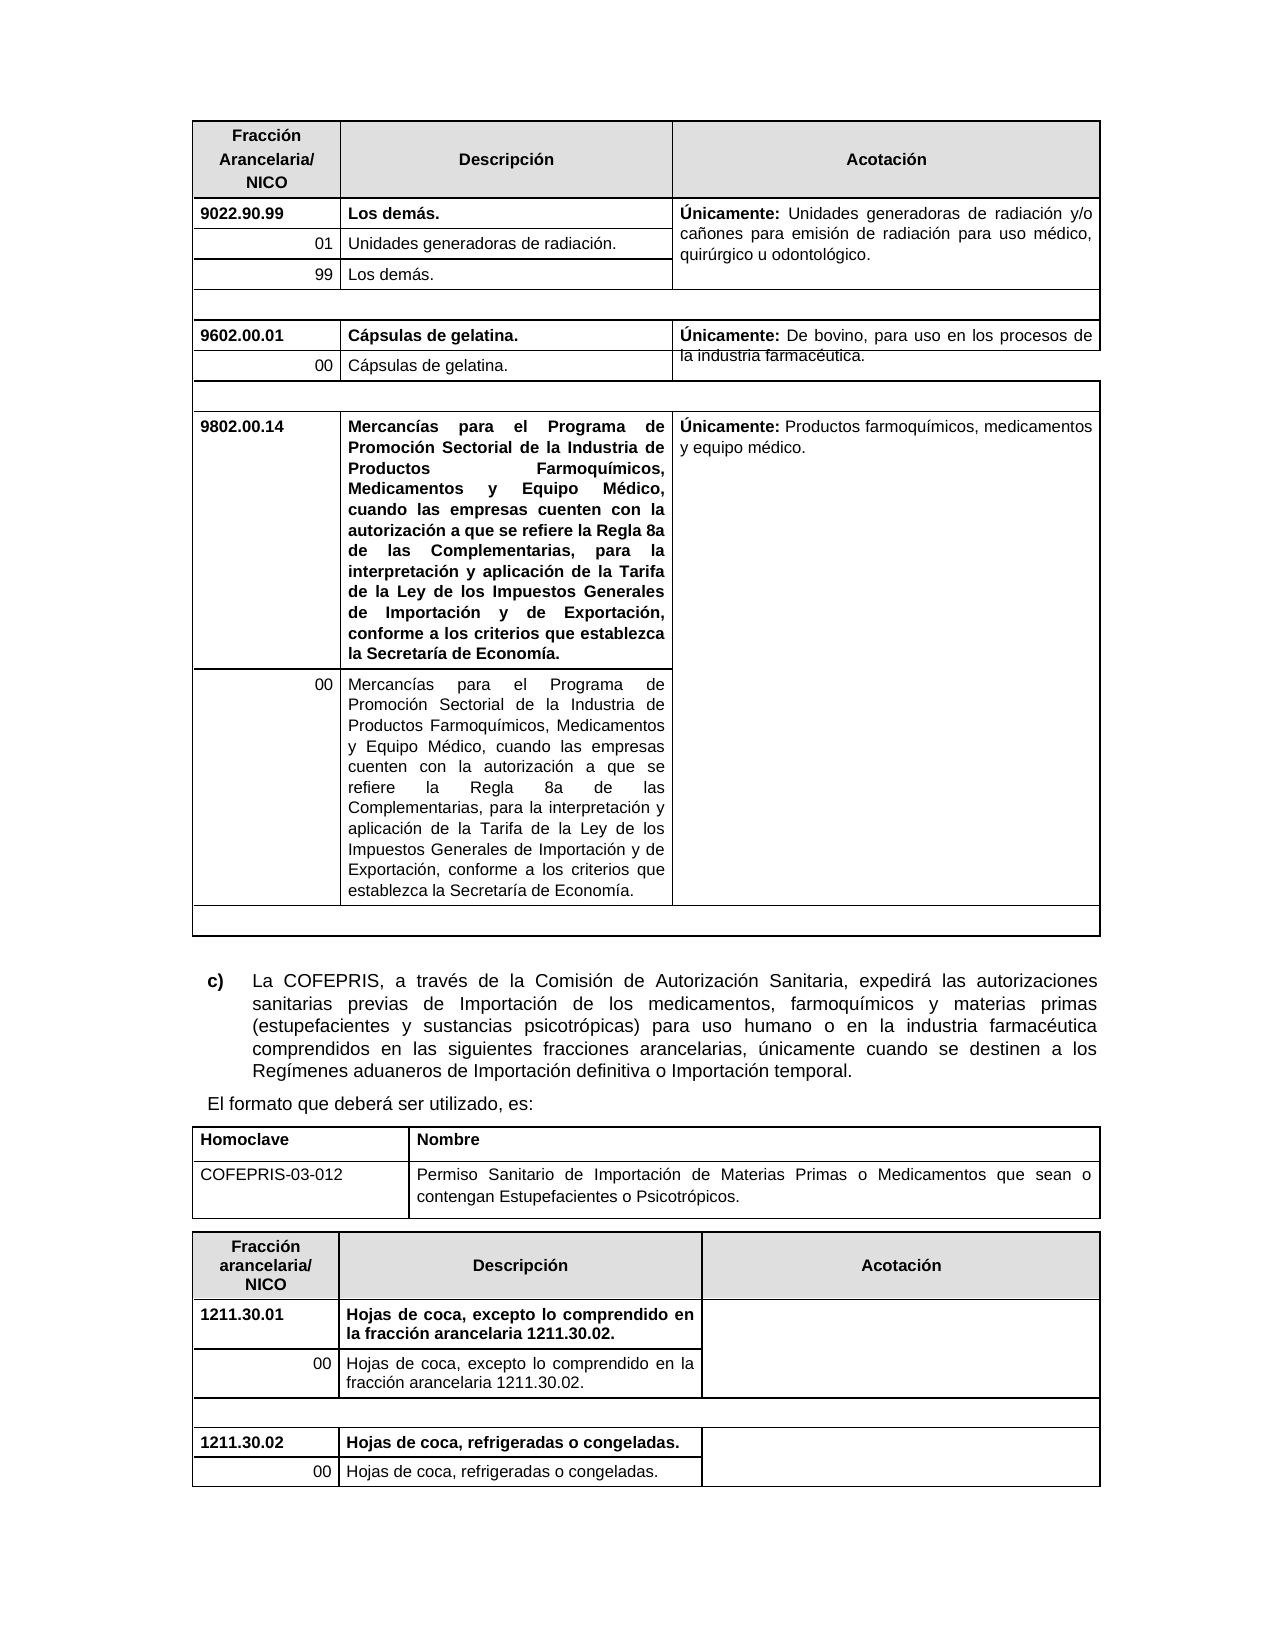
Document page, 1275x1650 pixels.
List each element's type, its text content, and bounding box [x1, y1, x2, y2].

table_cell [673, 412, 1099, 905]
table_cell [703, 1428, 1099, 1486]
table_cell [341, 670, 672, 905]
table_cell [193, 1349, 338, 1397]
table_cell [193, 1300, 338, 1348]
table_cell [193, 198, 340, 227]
table_header Descripción [341, 122, 672, 197]
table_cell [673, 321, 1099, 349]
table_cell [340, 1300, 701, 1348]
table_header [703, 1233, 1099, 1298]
table_header Fracción Arancelaria/ NICO [193, 122, 340, 197]
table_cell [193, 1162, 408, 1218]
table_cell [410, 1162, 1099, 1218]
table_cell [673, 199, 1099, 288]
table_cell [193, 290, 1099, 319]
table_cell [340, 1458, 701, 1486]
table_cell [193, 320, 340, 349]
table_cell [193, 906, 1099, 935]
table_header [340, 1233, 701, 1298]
text El formato que deberá ser utilizado, es: [177, 1093, 1098, 1115]
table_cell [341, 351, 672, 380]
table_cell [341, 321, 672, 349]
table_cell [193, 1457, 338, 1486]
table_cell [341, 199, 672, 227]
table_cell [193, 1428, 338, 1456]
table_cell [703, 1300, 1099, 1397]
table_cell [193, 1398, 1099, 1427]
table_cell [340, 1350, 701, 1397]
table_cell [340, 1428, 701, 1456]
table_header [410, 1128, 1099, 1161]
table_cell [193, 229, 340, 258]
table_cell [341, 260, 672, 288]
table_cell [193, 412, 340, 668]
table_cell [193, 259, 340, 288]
text c) La COFEPRIS, a través de la Comisión de Autorización Sanitaria, expedirá las autorizaciones sanitarias previas de Importación de los medicamentos, farmoquímicos y materias primas (estupefacientes y sustancias psicotrópicas) para uso humano o en la industria farmacéutica comprendidos en las siguientes fracciones arancelarias, únicamente cuando se destinen a los Regímenes aduaneros de Importación definitiva o Importación temporal. [207, 970, 1098, 1082]
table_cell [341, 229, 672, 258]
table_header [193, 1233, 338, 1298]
table_header Acotación [673, 122, 1099, 197]
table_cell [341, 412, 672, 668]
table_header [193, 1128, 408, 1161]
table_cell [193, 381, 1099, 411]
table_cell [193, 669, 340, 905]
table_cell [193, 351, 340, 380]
